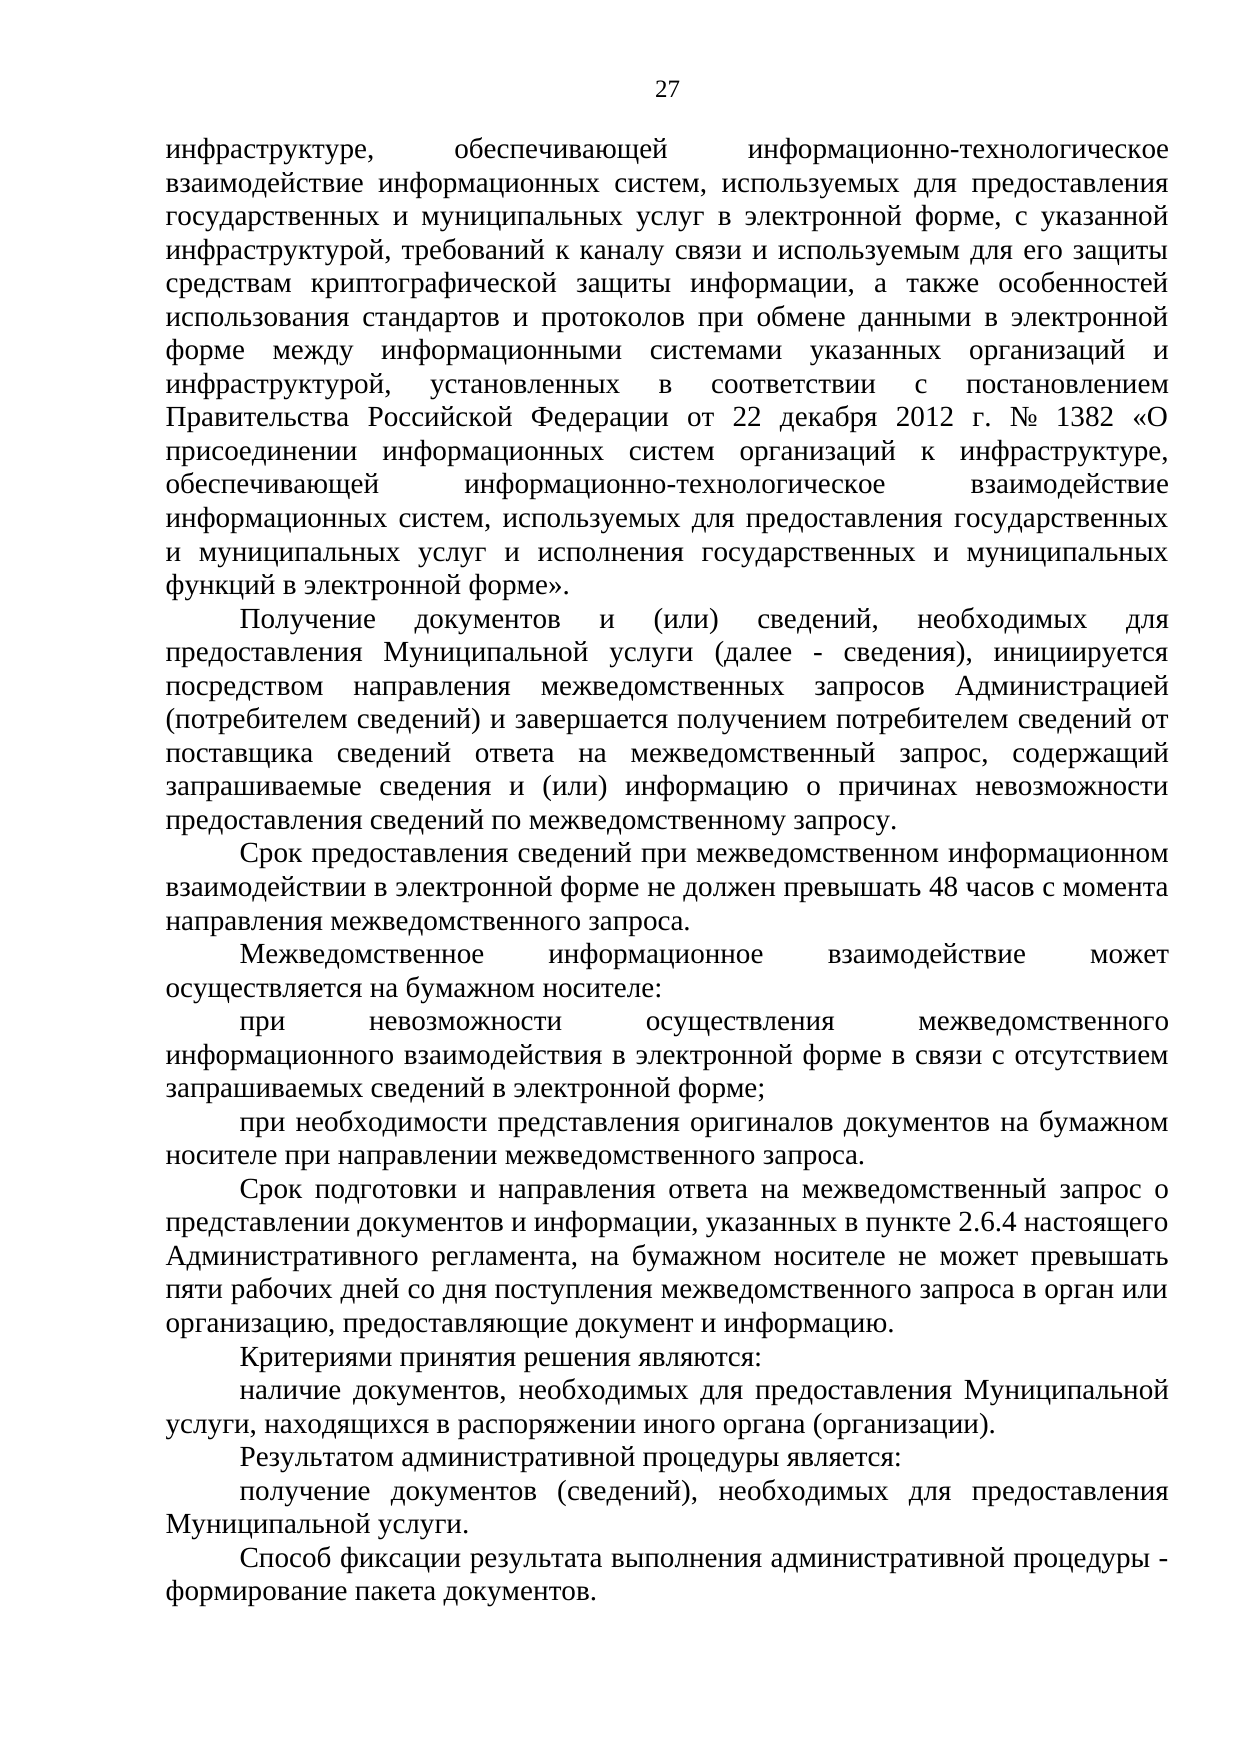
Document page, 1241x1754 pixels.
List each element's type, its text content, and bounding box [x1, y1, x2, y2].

text Критериями принятия решения являются: [165, 1339, 1169, 1372]
text Результатом административной процедуры является: [165, 1439, 1169, 1473]
text Межведомственное информационное взаимодействие может осуществляется на бумажном носителе: [165, 936, 1169, 1003]
text Получение документов и (или) сведений, необходимых для предоставления Муниципальной услуги (далее - сведения), инициируется посредством направления межведомственных запросов Администрацией (потребителем сведений) и завершается получением потребителем сведений от поставщика сведений ответа на межведомственный запрос, содержащий запрашиваемые сведения и (или) информацию о причинах невозможности предоставления сведений по межведомственному запросу. [165, 601, 1169, 836]
text Способ фиксации результата выполнения административной процедуры - формирование пакета документов. [165, 1540, 1169, 1607]
text наличие документов, необходимых для предоставления Муниципальной услуги, находящихся в распоряжении иного органа (организации). [165, 1372, 1169, 1439]
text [165, 131, 1169, 601]
text получение документов (сведений), необходимых для предоставления Муниципальной услуги. [165, 1473, 1169, 1540]
text Срок подготовки и направления ответа на межведомственный запрос о представлении документов и информации, указанных в пункте 2.6.4 настоящего Административного регламента, на бумажном носителе не может превышать пяти рабочих дней со дня поступления межведомственного запроса в орган или организацию, предоставляющие документ и информацию. [165, 1171, 1169, 1339]
text при необходимости представления оригиналов документов на бумажном носителе при направлении межведомственного запроса. [165, 1104, 1169, 1171]
text Срок предоставления сведений при межведомственном информационном взаимодействии в электронной форме не должен превышать 48 часов с момента направления межведомственного запроса. [165, 836, 1169, 936]
text при невозможности осуществления межведомственного информационного взаимодействия в электронной форме в связи с отсутствием запрашиваемых сведений в электронной форме; [165, 1003, 1169, 1104]
